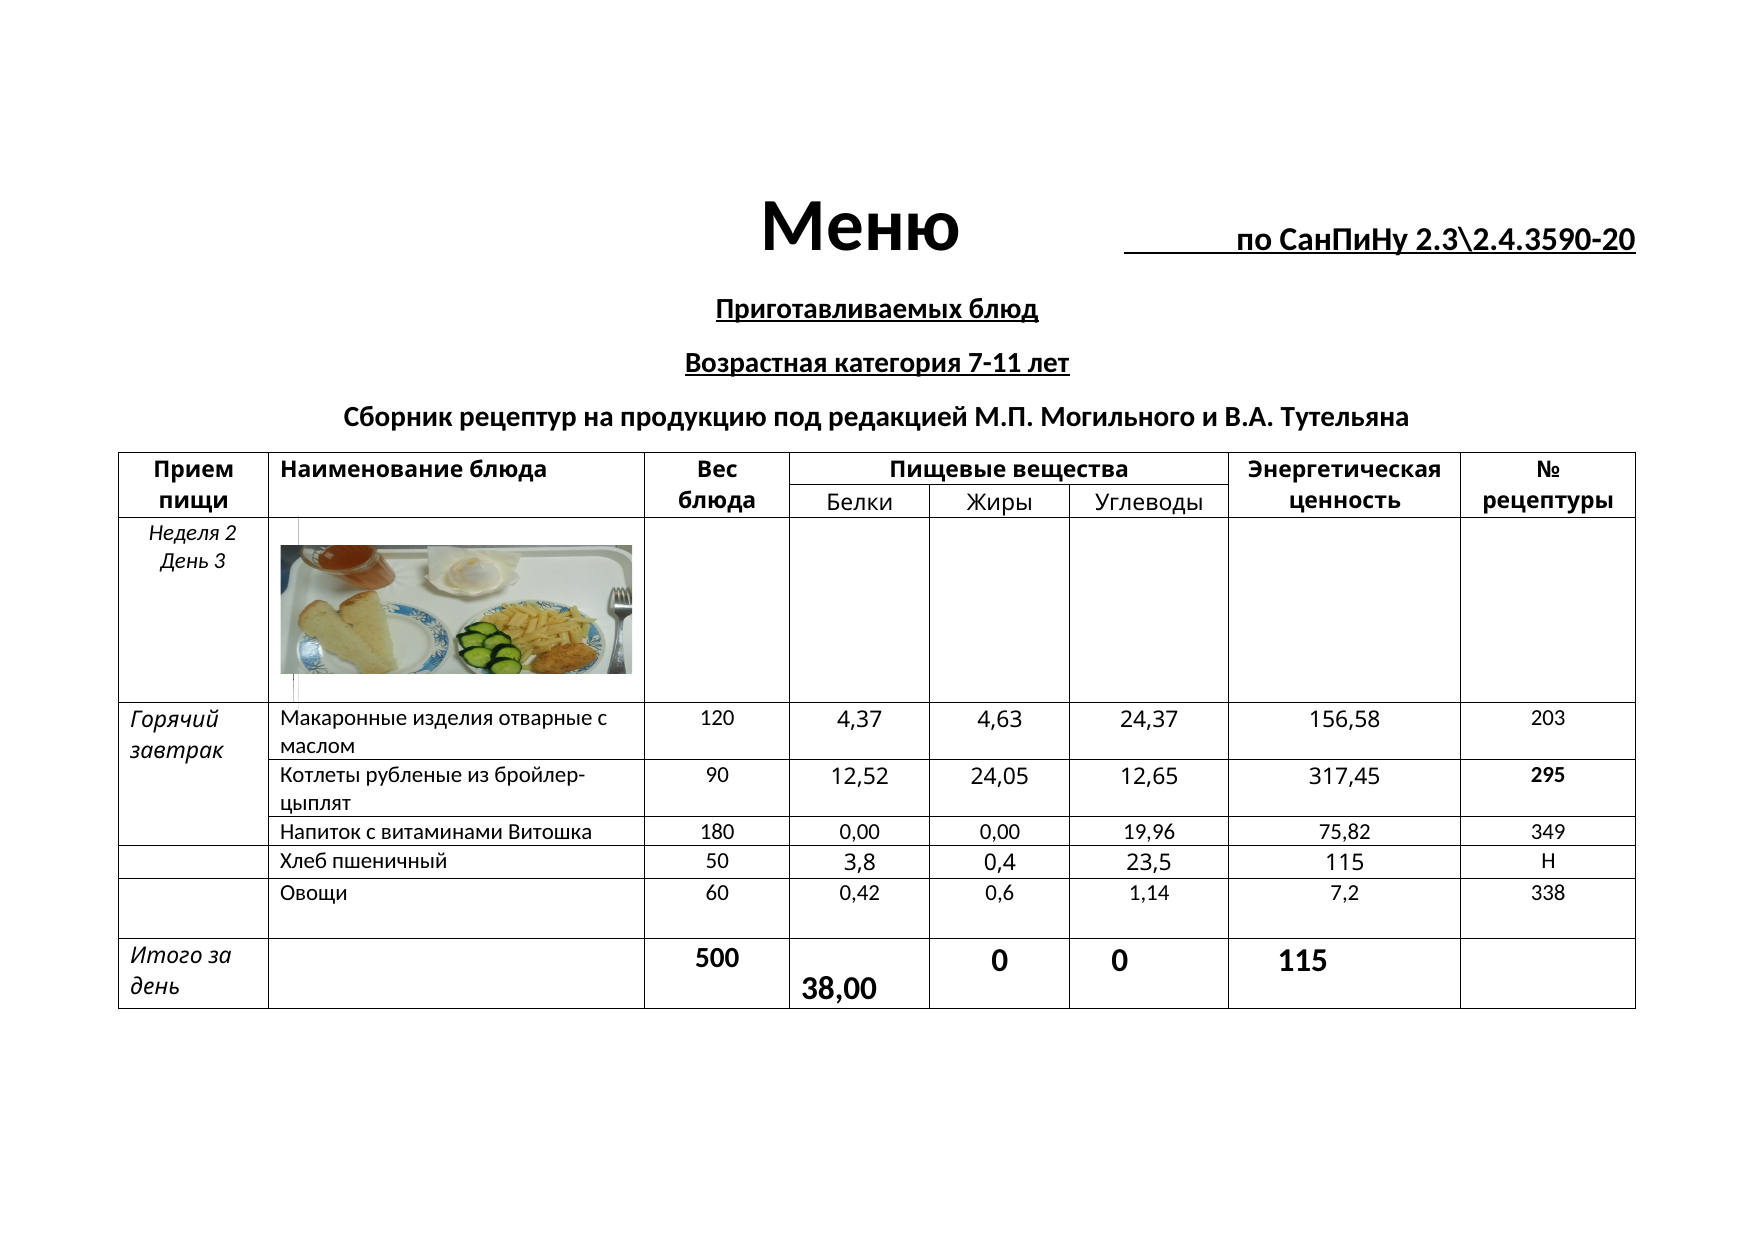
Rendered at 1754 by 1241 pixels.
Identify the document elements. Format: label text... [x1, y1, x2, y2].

table_cell 1,14 [1070, 879, 1228, 938]
table_header № рецептуры [1461, 453, 1635, 517]
table_cell 0,42 [790, 879, 929, 938]
table_cell Хлеб пшеничный [269, 846, 644, 877]
table_header Вес блюда [645, 453, 789, 517]
table_cell [790, 518, 929, 702]
table_cell 0,4 [930, 846, 1069, 877]
table_cell Котлеты рубленые из бройлер-цыплят [269, 760, 644, 816]
table_cell 24,37 [1070, 703, 1228, 759]
table_cell 156,58 [1229, 703, 1460, 759]
table_cell [1229, 518, 1460, 702]
table_cell 0,00 [790, 817, 929, 845]
table_cell 24,05 [930, 760, 1069, 816]
table_cell 75,82 [1229, 817, 1460, 845]
picture [280, 545, 633, 674]
table_cell Итого за день [119, 939, 268, 1007]
table_cell 4,63 [930, 703, 1069, 759]
table_cell 180 [645, 817, 789, 845]
table_header Прием пищи [119, 453, 268, 517]
table_cell [269, 518, 644, 702]
table_cell 60 [645, 879, 789, 938]
table_cell Неделя 2 День 3 [119, 518, 268, 702]
table_cell [119, 879, 268, 938]
table_cell 19,96 [1070, 817, 1228, 845]
table_cell Белки [790, 485, 929, 517]
table_header Наименование блюда [269, 453, 644, 517]
table_cell [119, 846, 268, 877]
table_cell 29,68 [930, 939, 1069, 1007]
table_cell 90 [645, 760, 789, 816]
table_cell 0,6 [930, 879, 1069, 938]
table_cell 295 [1461, 760, 1635, 816]
table_cell Углеводы [1070, 485, 1228, 517]
table_cell Горячий завтрак [119, 703, 268, 845]
table_cell [1461, 939, 1635, 1007]
table_cell Напиток с витаминами Витошка [269, 817, 644, 845]
table_cell Овощи [269, 879, 644, 938]
table_cell 23,5 [1070, 846, 1228, 877]
table_header Пищевые вещества [790, 453, 1228, 484]
table_cell 317,45 [1229, 760, 1460, 816]
text Возрастная категория 7-11 лет [118, 344, 1636, 379]
table_cell 12,52 [790, 760, 929, 816]
table_cell 349 [1461, 817, 1635, 845]
table_cell 7,2 [1229, 879, 1460, 938]
table_cell 81,62 [1070, 939, 1228, 1007]
table_cell 672,05 [1229, 939, 1460, 1007]
table_cell 50 [645, 846, 789, 877]
table_cell [1461, 518, 1635, 702]
table_cell 0,00 [930, 817, 1069, 845]
table_cell [1070, 518, 1228, 702]
table_cell 120 [645, 703, 789, 759]
table_cell [645, 518, 789, 702]
text Меню по СанПиНу 2.3\2.4.3590-20 [118, 177, 1636, 269]
table_cell 115 [1229, 846, 1460, 877]
table_cell 203 [1461, 703, 1635, 759]
table_cell 4,37 [790, 703, 929, 759]
table_header Энергетическая ценность [1229, 453, 1460, 517]
table_cell Н [1461, 846, 1635, 877]
table_cell 12,65 [1070, 760, 1228, 816]
table_cell Макаронные изделия отварные с маслом [269, 703, 644, 759]
table_cell [930, 518, 1069, 702]
table_cell Жиры [930, 485, 1069, 517]
text Приготавливаемых блюд [118, 290, 1636, 326]
text Сборник рецептур на продукцию под редакцией М.П. Могильного и В.А. Тутельяна [118, 398, 1636, 434]
table_cell 500 [645, 939, 789, 1007]
table_cell 3,8 [790, 846, 929, 877]
table_cell 38,00 [790, 939, 929, 1007]
table_cell [269, 939, 644, 1007]
table_cell 338 [1461, 879, 1635, 938]
